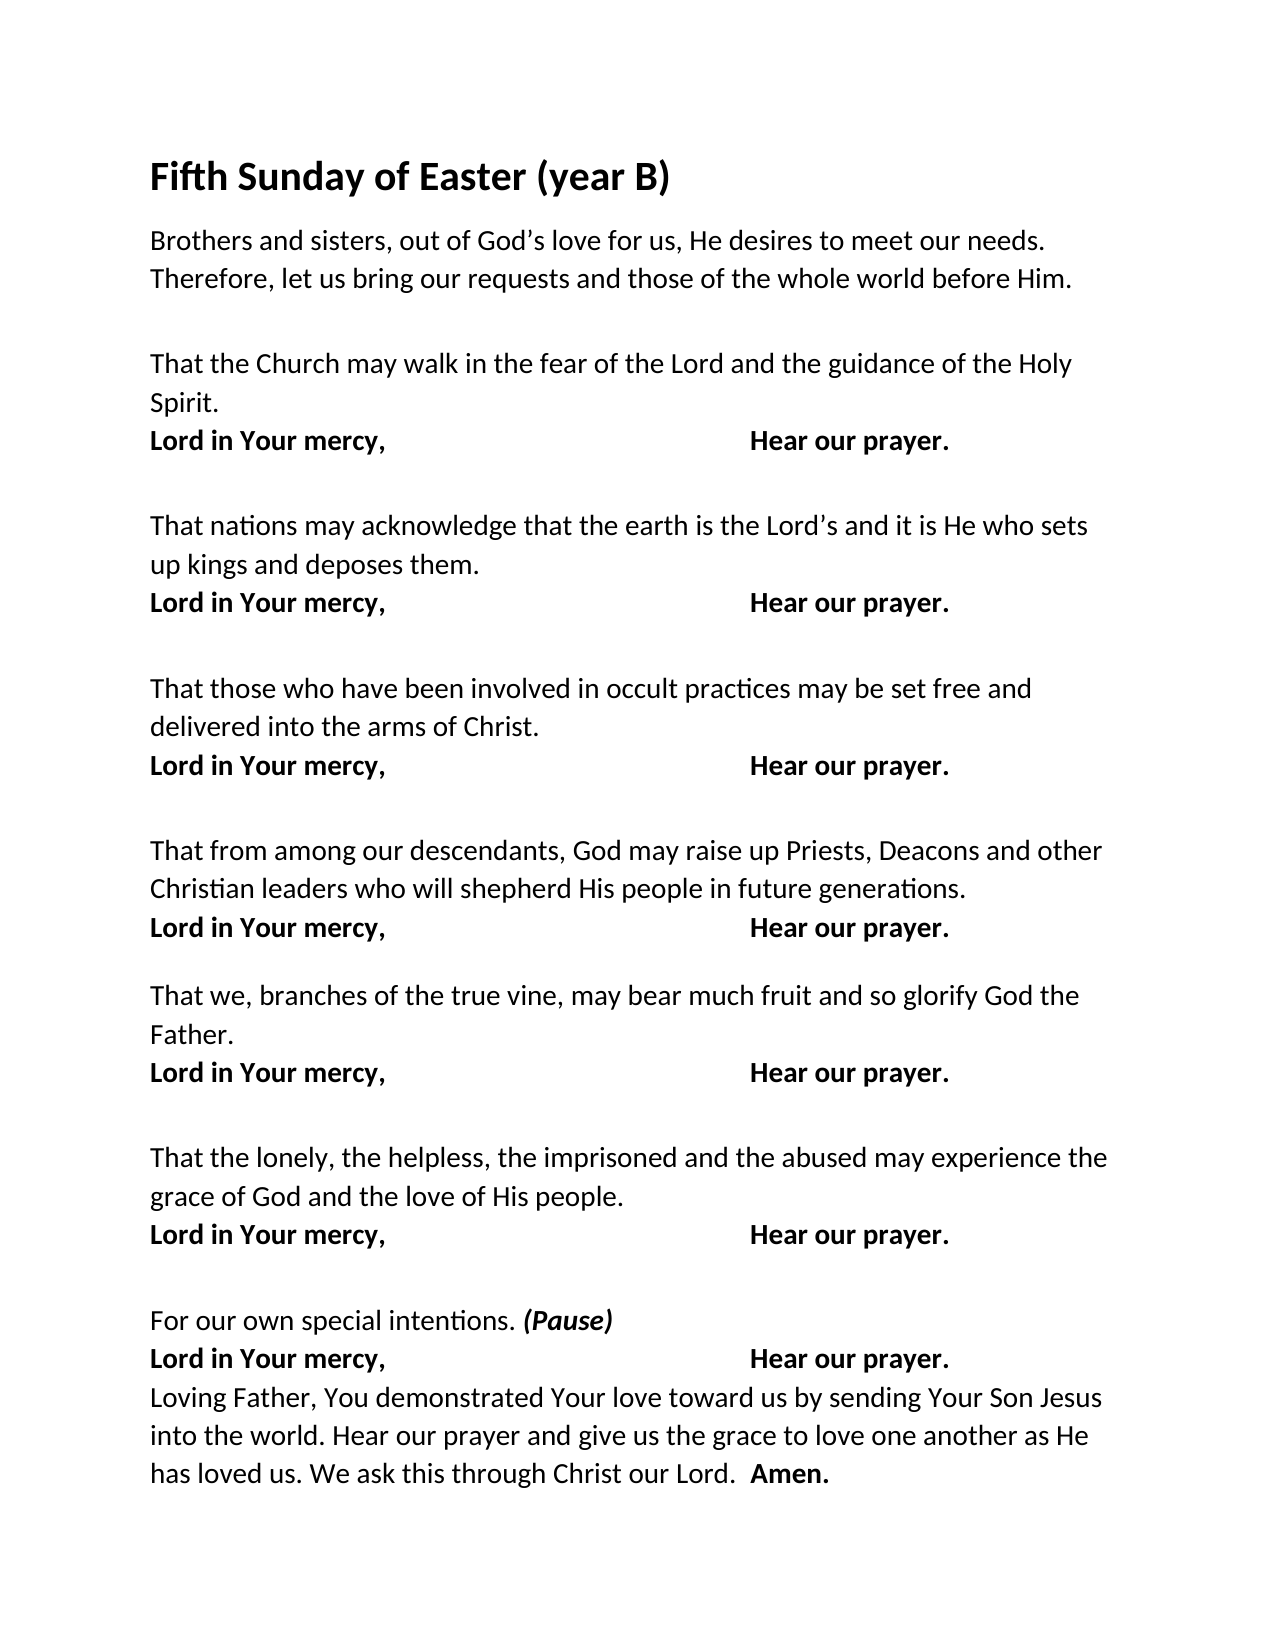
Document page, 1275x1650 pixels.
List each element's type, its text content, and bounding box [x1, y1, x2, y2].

text Lord in Your mercy, Hear our prayer. [150, 1216, 1125, 1252]
text Lord in Your mercy, Hear our prayer. [150, 909, 1125, 944]
text That those who have been involved in occult practices may be set free and delivered into the arms of Christ. [150, 670, 1125, 744]
text That the lonely, the helpless, the imprisoned and the abused may experience the grace of God and the love of His people. [150, 1139, 1125, 1214]
text That from among our descendants, God may raise up Priests, Deacons and other Christian leaders who will shepherd His people in future generations. [150, 832, 1125, 906]
text That nations may acknowledge that the earth is the Lord’s and it is He who sets up kings and deposes them. [150, 507, 1125, 582]
text Lord in Your mercy, Hear our prayer. [150, 1340, 1125, 1376]
text That we, branches of the true vine, may bear much fruit and so glorify God the Father. [150, 977, 1125, 1051]
text That the Church may walk in the fear of the Lord and the guidance of the Holy Spirit. [150, 345, 1125, 419]
text For our own special intentions. (Pause) [150, 1302, 1125, 1337]
text Lord in Your mercy, Hear our prayer. [150, 747, 1125, 782]
text Loving Father, You demonstrated Your love toward us by sending Your Son Jesus into the world. Hear our prayer and give us the grace to love one another as He has loved us. We ask this through Christ our Lord. Amen. [150, 1379, 1125, 1491]
text Lord in Your mercy, Hear our prayer. [150, 422, 1125, 458]
text Fifth Sunday of Easter (year B) [150, 150, 1125, 201]
text Lord in Your mercy, Hear our prayer. [150, 1054, 1125, 1090]
text Brothers and sisters, out of God’s love for us, He desires to meet our needs. Therefore, let us bring our requests and those of the whole world before Him. [150, 222, 1125, 296]
text Lord in Your mercy, Hear our prayer. [150, 584, 1125, 620]
